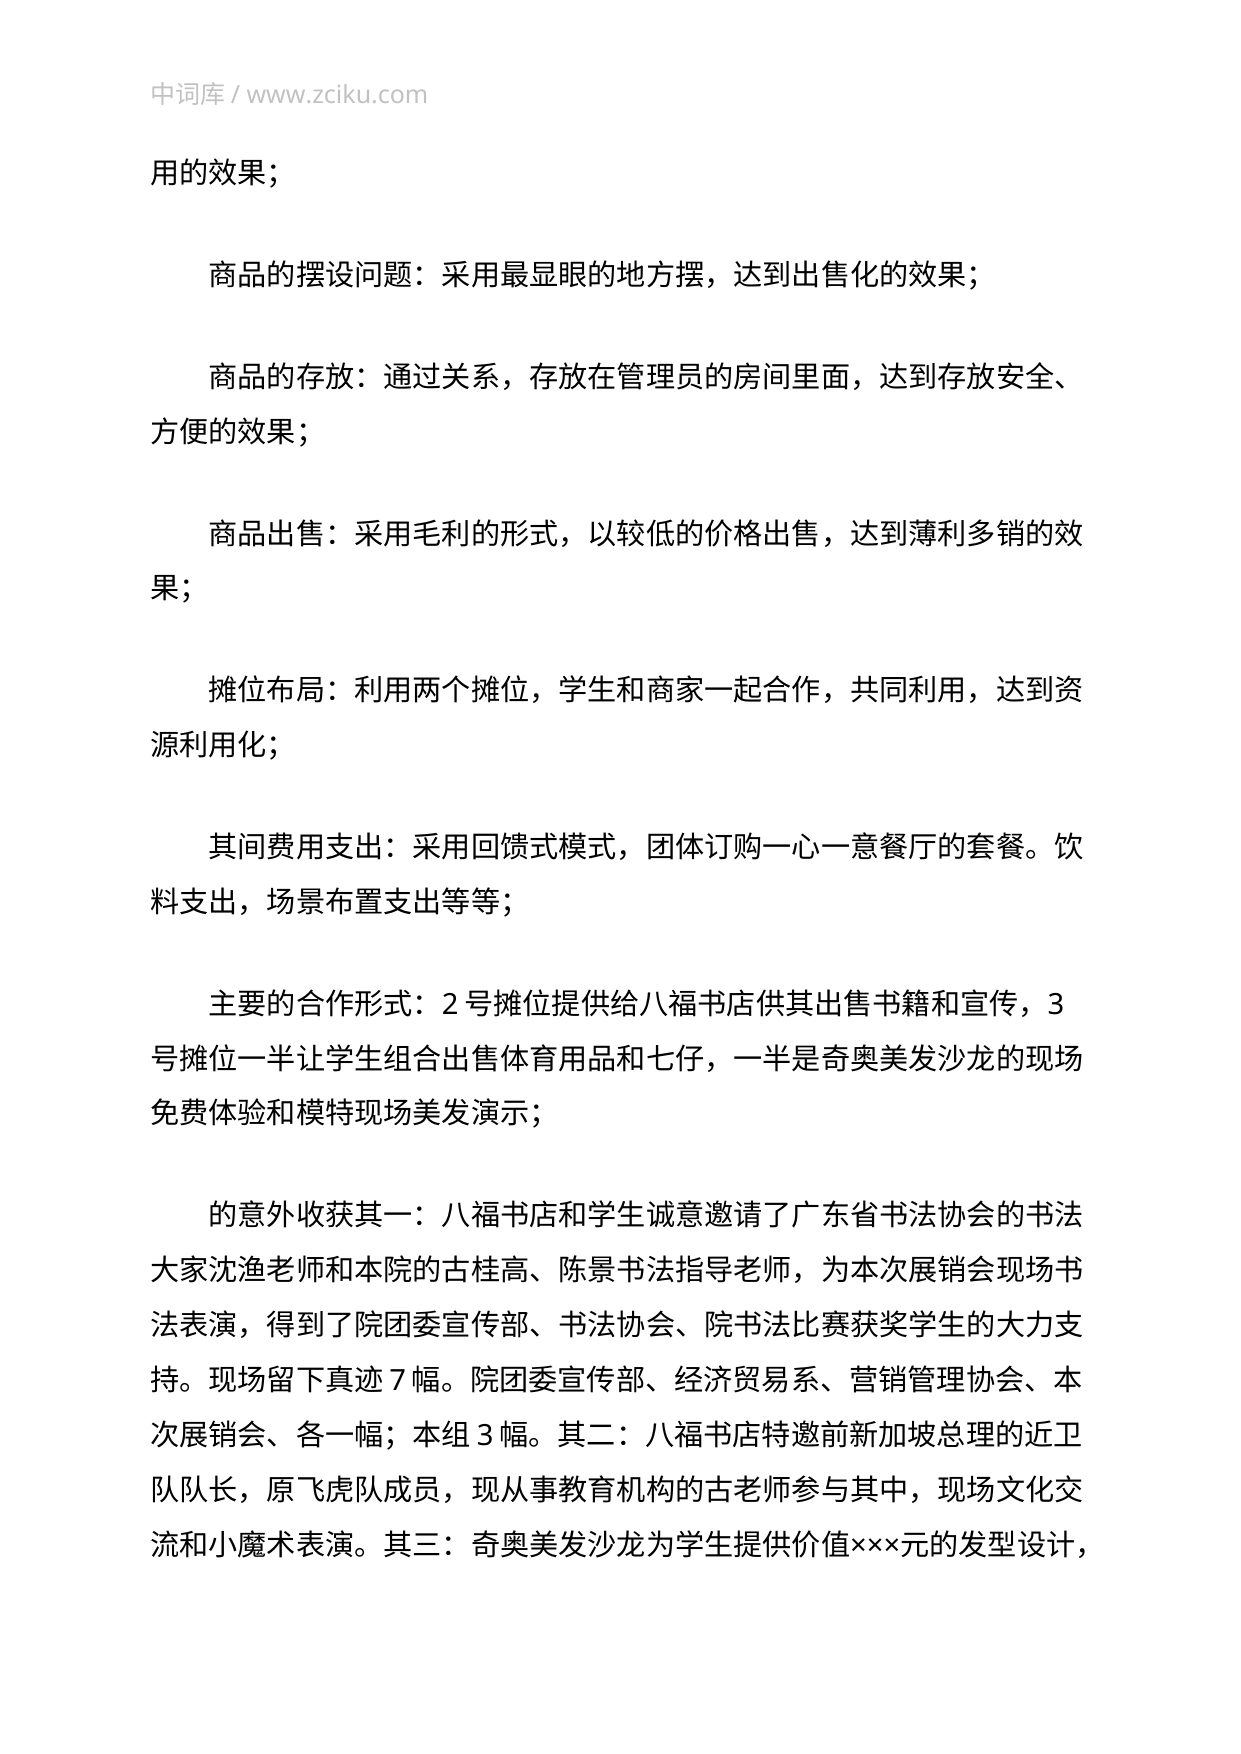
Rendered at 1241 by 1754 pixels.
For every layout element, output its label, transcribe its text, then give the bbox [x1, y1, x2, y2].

text 主要的合作形式：2号摊位提供给八福书店供其出售书籍和宣传，3号摊位一半让学生组合出售体育用品和七仔，一半是奇奥美发沙龙的现场免费体验和模特现场美发演示； [150, 980, 1090, 1132]
text 商品的摆设问题：采用最显眼的地方摆，达到出售化的效果； [150, 252, 1090, 294]
text 商品出售：采用毛利的形式，以较低的价格出售，达到薄利多销的效果； [150, 510, 1090, 607]
text 其间费用支出：采用回馈式模式，团体订购一心一意餐厅的套餐。饮料支出，场景布置支出等等； [150, 823, 1090, 921]
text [150, 150, 1090, 192]
text 摊位布局：利用两个摊位，学生和商家一起合作，共同利用，达到资源利用化； [150, 667, 1090, 764]
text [150, 1192, 1090, 1564]
text 商品的存放：通过关系，存放在管理员的房间里面，达到存放安全、方便的效果； [150, 353, 1090, 451]
